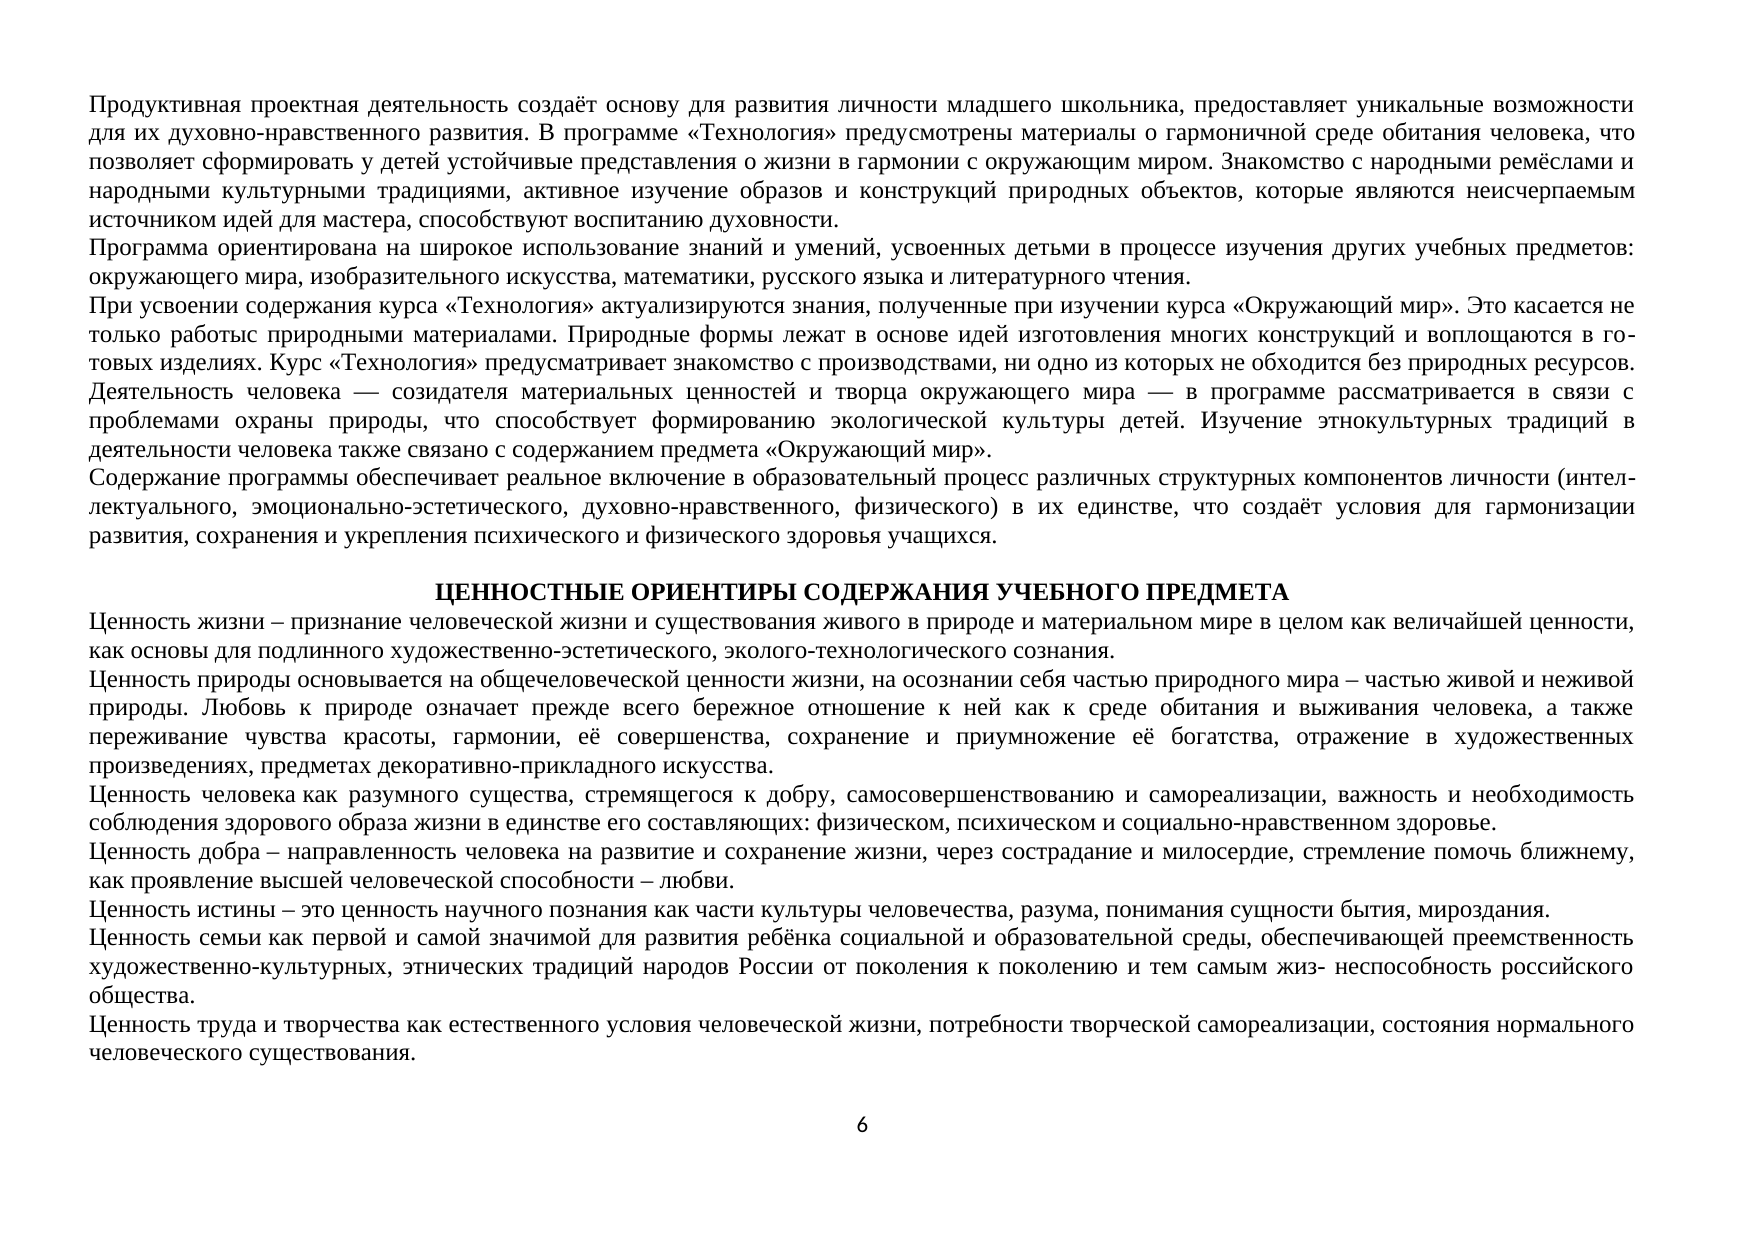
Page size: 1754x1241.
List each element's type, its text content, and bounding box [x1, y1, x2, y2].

text При усвоении содержания курса «Технология» актуализируются знания, полученные при изучении курса «Окружающий мир». Это касается не только работыс природными материалами. Природные формы лежат в основе идей изготовления многих конструкций и воплощаются в готовых изделиях. Курс «Технология» предусматривает знакомство с производствами, ни одно из которых не обходится без природных ресурсов. Деятельность человека — созидателя материальных ценностей и творца окружающего мира — в программе рассматривается в связи с проблемами охраны природы, что способствует формированию экологической культуры детей. Изучение этнокультурных традиций в деятельности человека также связано с содержанием предмета «Окружающий мир». [89, 290, 1636, 462]
text ЦЕННОСТНЫЕ ОРИЕНТИРЫ СОДЕРЖАНИЯ УЧЕБНОГО ПРЕДМЕТА [89, 577, 1636, 606]
text Содержание программы обеспечивает реальное включение в образовательный процесс различных структурных компонентов личности (интеллектуального, эмоционально-эстетического, духовно-нравственного, физического) в их единстве, что создаёт условия для гармонизации развития, сохранения и укрепления психического и физического здоровья учащихся. [89, 462, 1636, 549]
text Программа ориентирована на широкое использование знаний и умений, усвоенных детьми в процессе изучения других учебных предметов: окружающего мира, изобразительного искусства, математики, русского языка и литературного чтения. [89, 232, 1636, 290]
text Ценность истины – это ценность научного познания как части культуры человечества, разума, понимания сущности бытия, мироздания. [89, 894, 1636, 922]
text Ценность добра – направленность человека на развитие и сохранение жизни, через сострадание и милосердие, стремление помочь ближнему, как проявление высшей человеческой способности – любви. [89, 836, 1636, 894]
text Ценность природы основывается на общечеловеческой ценности жизни, на осознании себя частью природного мира – частью живой и неживой природы. Любовь к природе означает прежде всего бережное отношение к ней как к среде обитания и выживания человека, а также переживание чувства красоты, гармонии, её совершенства, сохранение и приумножение её богатства, отражение в художественных произведениях, предметах декоративно-прикладного искусства. [89, 664, 1636, 779]
text Ценность жизни – признание человеческой жизни и существования живого в природе и материальном мире в целом как величайшей ценности, как основы для подлинного художественно-эстетического, эколого-технологического сознания. [89, 606, 1636, 664]
text Ценность семьи как первой и самой значимой для развития ребёнка социальной и образовательной среды, обеспечивающей преемственность художественно-культурных, этнических традиций народов России от поколения к поколению и тем самым жиз- неспособность российского общества. [89, 922, 1636, 1009]
text Ценность человека как разумного существа, стремящегося к добру, самосовершенствованию и самореализации, важность и необходимость соблюдения здорового образа жизни в единстве его составляющих: физическом, психическом и социально-нравственном здоровье. [89, 779, 1636, 836]
text Продуктивная проектная деятельность создаёт основу для развития личности младшего школьника, предоставляет уникальные возможности для их духовно-нравственного развития. В программе «Технология» предусмотрены материалы о гармоничной среде обитания человека, что позволяет сформировать у детей устойчивые представления о жизни в гармонии с окружающим миром. Знакомство с народными ремёслами и народными культурными традициями, активное изучение образов и конструкций природных объектов, которые являются неисчерпаемым источником идей для мастера, способствуют воспитанию духовности. [89, 89, 1636, 232]
text Ценность труда и творчества как естественного условия человеческой жизни, потребности творческой самореализации, состояния нормального человеческого существования. [89, 1009, 1636, 1066]
